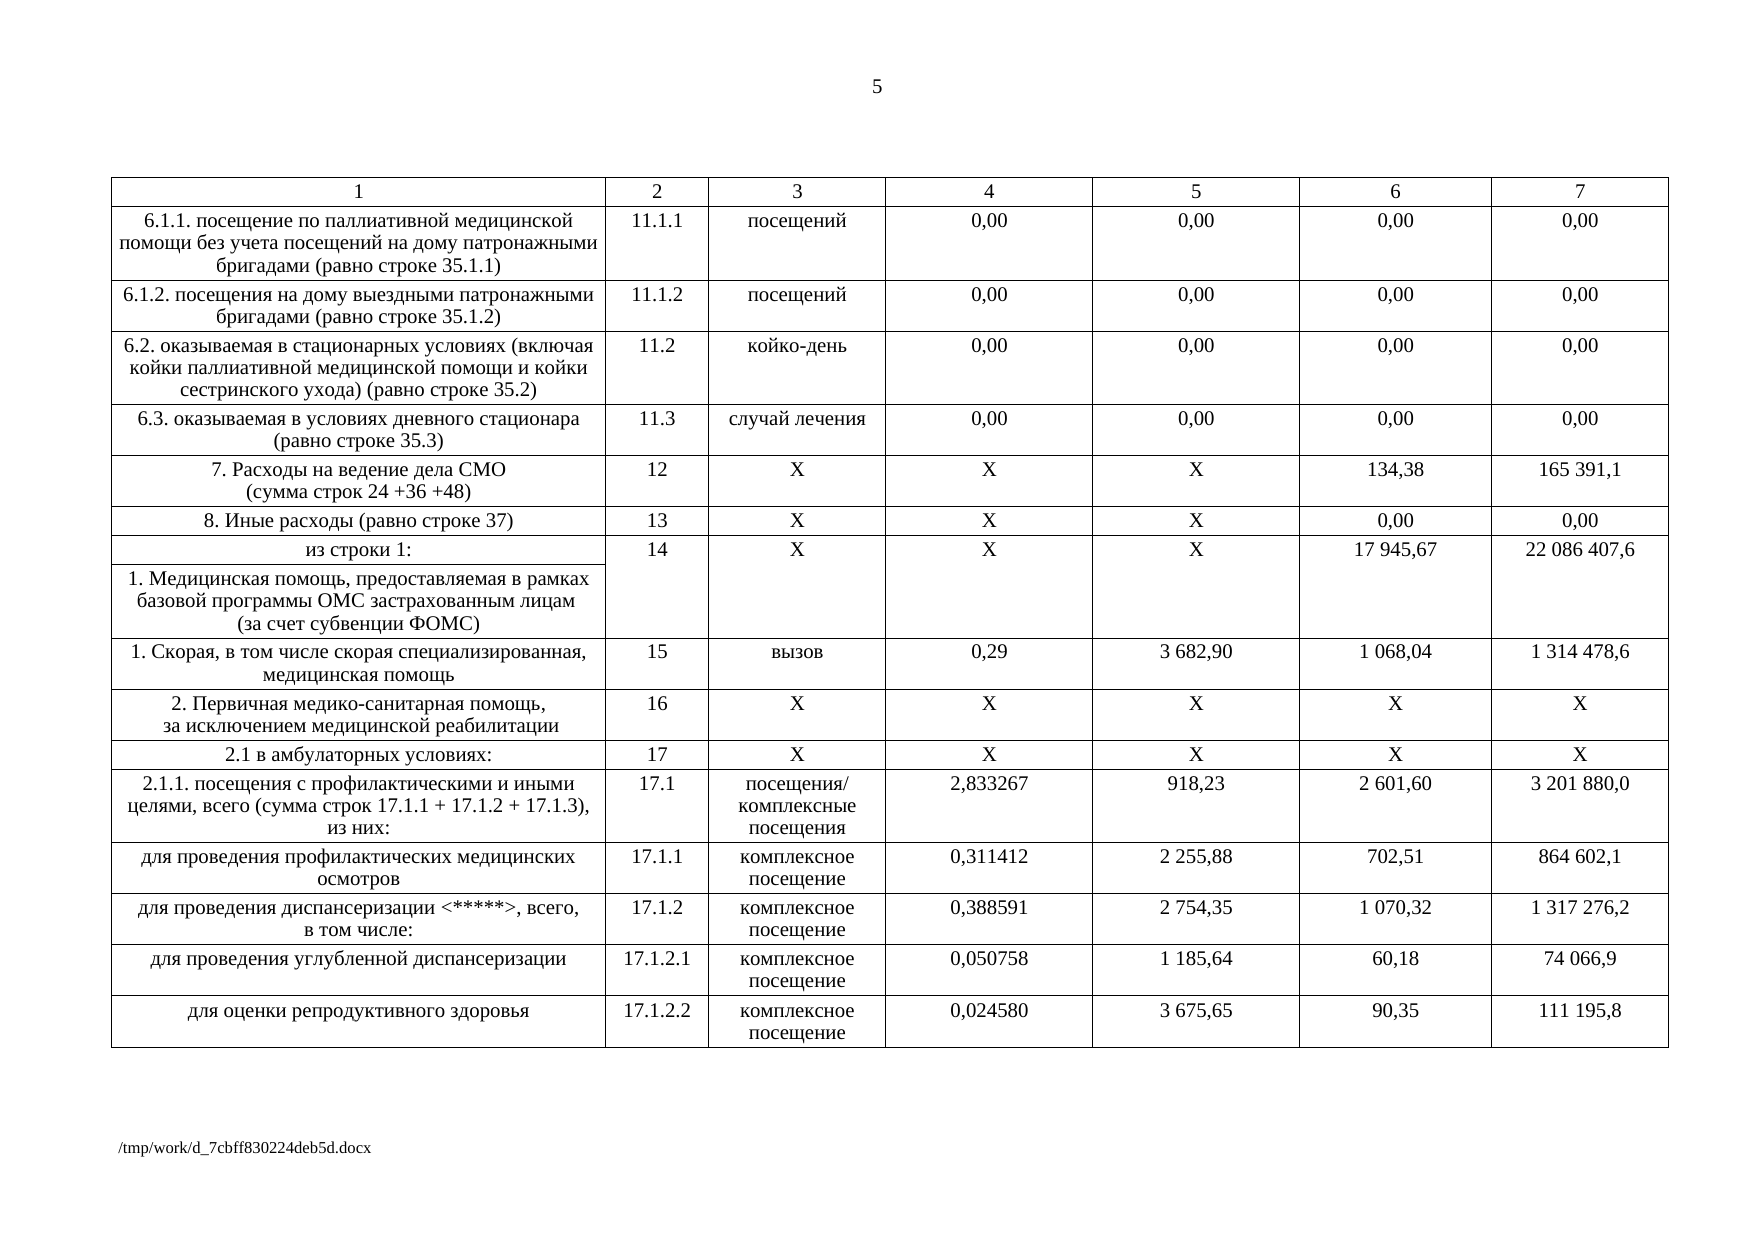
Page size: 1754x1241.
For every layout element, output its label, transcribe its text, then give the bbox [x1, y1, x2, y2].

table_cell 2 754,35 [1093, 894, 1299, 944]
table_cell 6.2. оказываемая в стационарных условиях (включая койки паллиативной медицинской помощи и койки сестринского ухода) (равно строке 35.2) [112, 332, 605, 404]
table_header 2 [606, 178, 708, 206]
table_cell 1. Скорая, в том числе скорая специализированная, медицинская помощь [112, 639, 605, 688]
table_cell 16 [606, 690, 708, 740]
table_cell 17.1.2 [606, 894, 708, 944]
table_cell 1 317 276,2 [1492, 894, 1668, 944]
table_cell 1. Медицинская помощь, предоставляемая в рамках базовой программы ОМС застрахованным лицам (за счет субвенции ФОМС) [112, 565, 605, 637]
table_cell 0,00 [1093, 332, 1299, 404]
table_cell 2 255,88 [1093, 843, 1299, 893]
table_cell 0,00 [886, 207, 1092, 279]
table_cell Х [886, 456, 1092, 506]
table_header 7 [1492, 178, 1668, 206]
table_cell Х [1093, 456, 1299, 506]
table_header 3 [709, 178, 885, 206]
table_cell для оценки репродуктивного здоровья [112, 996, 605, 1047]
table_cell 0,388591 [886, 894, 1092, 944]
table_cell 17.1.2.1 [606, 945, 708, 995]
table_cell 74 066,9 [1492, 945, 1668, 995]
table_cell койко-день [709, 332, 885, 404]
table_cell комплексное посещение [709, 843, 885, 893]
table_cell Х [709, 690, 885, 740]
table_cell 2.1 в амбулаторных условиях: [112, 741, 605, 769]
table_cell 1 185,64 [1093, 945, 1299, 995]
table_cell 0,00 [1300, 281, 1491, 331]
table_cell 0,00 [886, 405, 1092, 455]
table_cell 0,00 [1300, 507, 1491, 535]
table_cell комплексное посещение [709, 996, 885, 1047]
table_cell 0,00 [1093, 281, 1299, 331]
table_cell Х [886, 507, 1092, 535]
table_cell 8. Иные расходы (равно строке 37) [112, 507, 605, 535]
table_cell 17 [606, 741, 708, 769]
table_cell 0,00 [1300, 405, 1491, 455]
table_cell Х [709, 536, 885, 637]
table_cell 2.1.1. посещения с профилактическими и иными целями, всего (сумма строк 17.1.1 + 17.1.2 + 17.1.3), из них: [112, 770, 605, 842]
table_cell 17.1 [606, 770, 708, 842]
table_cell 7. Расходы на ведение дела СМО (сумма строк 24 +36 +48) [112, 456, 605, 506]
table_cell Х [886, 741, 1092, 769]
table_cell 0,311412 [886, 843, 1092, 893]
table_cell посещения/ комплексные посещения [709, 770, 885, 842]
table_cell 0,00 [1492, 507, 1668, 535]
table_header 1 [112, 178, 605, 206]
table_cell 60,18 [1300, 945, 1491, 995]
table_cell Х [709, 456, 885, 506]
table_cell 12 [606, 456, 708, 506]
table_cell 2 601,60 [1300, 770, 1491, 842]
table_cell 13 [606, 507, 708, 535]
table_cell 111 195,8 [1492, 996, 1668, 1047]
table_cell 0,00 [1492, 207, 1668, 279]
table_cell Х [886, 690, 1092, 740]
table_cell Х [1300, 741, 1491, 769]
table_cell для проведения профилактических медицинских осмотров [112, 843, 605, 893]
table_cell посещений [709, 207, 885, 279]
table_cell 17.1.1 [606, 843, 708, 893]
table_cell 0,00 [886, 332, 1092, 404]
table_cell 0,00 [1492, 332, 1668, 404]
table_cell 3 675,65 [1093, 996, 1299, 1047]
table_cell 0,00 [1093, 405, 1299, 455]
table_cell 14 [606, 536, 708, 637]
table_cell Х [1492, 690, 1668, 740]
table_cell 11.2 [606, 332, 708, 404]
table_cell 6.1.1. посещение по паллиативной медицинской помощи без учета посещений на дому патронажными бригадами (равно строке 35.1.1) [112, 207, 605, 279]
table_cell 0,00 [1300, 207, 1491, 279]
table_cell 165 391,1 [1492, 456, 1668, 506]
table_cell 1 314 478,6 [1492, 639, 1668, 688]
table_cell Х [1093, 507, 1299, 535]
table_cell 0,00 [1093, 207, 1299, 279]
table_cell комплексное посещение [709, 945, 885, 995]
table_header 4 [886, 178, 1092, 206]
table_cell 17.1.2.2 [606, 996, 708, 1047]
table_cell для проведения диспансеризации <*****>, всего, в том числе: [112, 894, 605, 944]
table_cell 2,833267 [886, 770, 1092, 842]
table_cell 15 [606, 639, 708, 688]
table_cell вызов [709, 639, 885, 688]
table_cell X [1093, 536, 1299, 637]
table_cell 1 070,32 [1300, 894, 1491, 944]
table_cell 11.3 [606, 405, 708, 455]
table_cell 6.1.2. посещения на дому выездными патронажными бригадами (равно строке 35.1.2) [112, 281, 605, 331]
table_cell 11.1.1 [606, 207, 708, 279]
table_cell X [886, 536, 1092, 637]
table_cell 918,23 [1093, 770, 1299, 842]
table_cell 90,35 [1300, 996, 1491, 1047]
table_cell 0,024580 [886, 996, 1092, 1047]
table_cell 17 945,67 [1300, 536, 1491, 637]
table_cell Х [709, 741, 885, 769]
table_cell случай лечения [709, 405, 885, 455]
table_cell 864 602,1 [1492, 843, 1668, 893]
table_header 5 [1093, 178, 1299, 206]
table_cell 2. Первичная медико-санитарная помощь, за исключением медицинской реабилитации [112, 690, 605, 740]
table_cell 0,00 [886, 281, 1092, 331]
table_cell 3 201 880,0 [1492, 770, 1668, 842]
table_cell из строки 1: [112, 536, 605, 564]
table_cell 11.1.2 [606, 281, 708, 331]
table_cell 6.3. оказываемая в условиях дневного стационара (равно строке 35.3) [112, 405, 605, 455]
table_cell для проведения углубленной диспансеризации [112, 945, 605, 995]
table_cell 0,29 [886, 639, 1092, 688]
table_cell 0,00 [1300, 332, 1491, 404]
table_cell посещений [709, 281, 885, 331]
table_cell 134,38 [1300, 456, 1491, 506]
table_header 6 [1300, 178, 1491, 206]
table_cell 0,00 [1492, 281, 1668, 331]
table_cell 0,050758 [886, 945, 1092, 995]
table_cell Х [709, 507, 885, 535]
table_cell Х [1492, 741, 1668, 769]
table_cell 3 682,90 [1093, 639, 1299, 688]
table_cell 22 086 407,6 [1492, 536, 1668, 637]
table_cell 1 068,04 [1300, 639, 1491, 688]
table_cell 702,51 [1300, 843, 1491, 893]
table_cell 0,00 [1492, 405, 1668, 455]
table_cell Х [1300, 690, 1491, 740]
table_cell Х [1093, 690, 1299, 740]
table_cell комплексное посещение [709, 894, 885, 944]
table_cell Х [1093, 741, 1299, 769]
